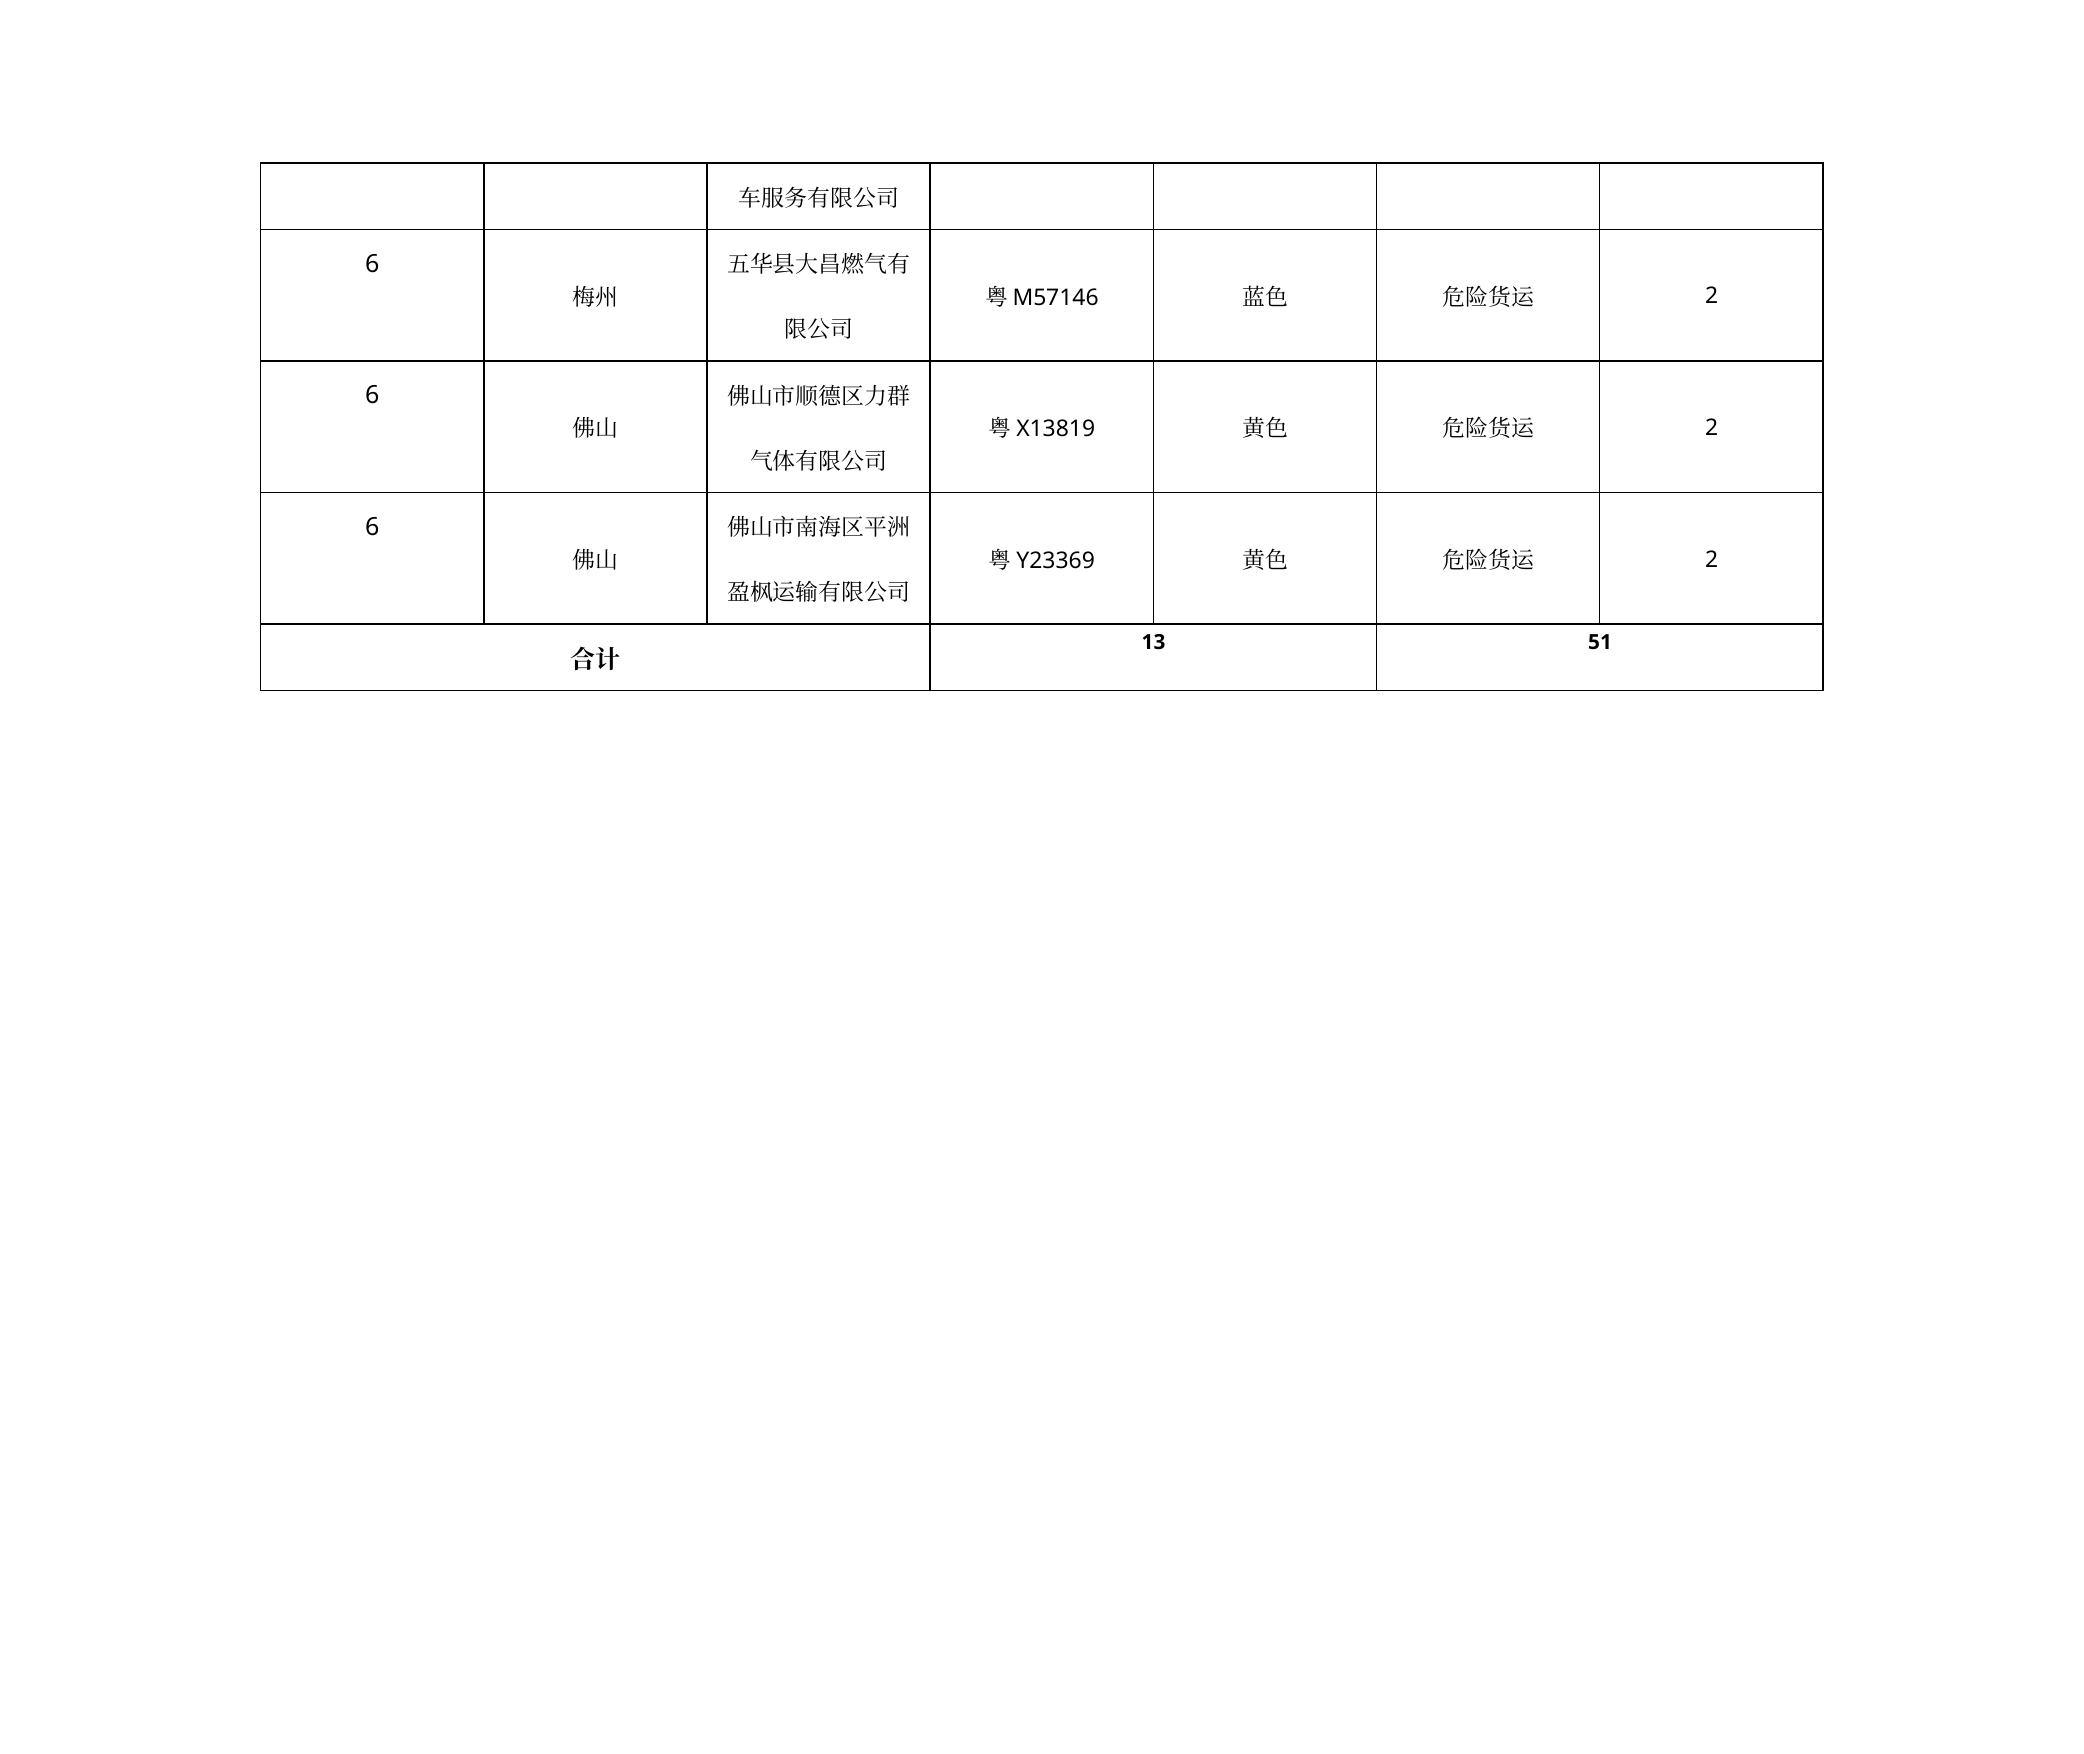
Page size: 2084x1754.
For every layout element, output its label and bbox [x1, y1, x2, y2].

table_cell [1377, 493, 1599, 623]
table_cell [1600, 362, 1822, 492]
table_cell [708, 493, 929, 623]
table_cell [1377, 164, 1599, 228]
table_cell [708, 362, 929, 492]
table_cell [261, 493, 483, 623]
table_cell [261, 362, 483, 492]
table_cell [931, 362, 1153, 492]
table_cell [261, 625, 929, 690]
table_cell [261, 230, 483, 360]
table_cell [261, 164, 483, 228]
table_cell [931, 230, 1153, 360]
table_cell [485, 164, 706, 228]
table_cell [1600, 164, 1822, 228]
table_cell [1600, 230, 1822, 360]
table_cell [708, 230, 929, 360]
table_cell [931, 164, 1153, 228]
table_cell [1154, 164, 1376, 228]
table_cell [1600, 493, 1822, 623]
table_cell [1377, 230, 1599, 360]
table_cell [1154, 362, 1376, 492]
table_cell [1377, 362, 1599, 492]
table_cell [931, 625, 1376, 690]
table_cell [1154, 493, 1376, 623]
table_cell [485, 493, 706, 623]
table_cell [1154, 230, 1376, 360]
table_cell [931, 493, 1153, 623]
table_cell [1377, 625, 1822, 690]
table_cell [708, 164, 929, 228]
table_cell [485, 362, 706, 492]
table_cell [485, 230, 706, 360]
